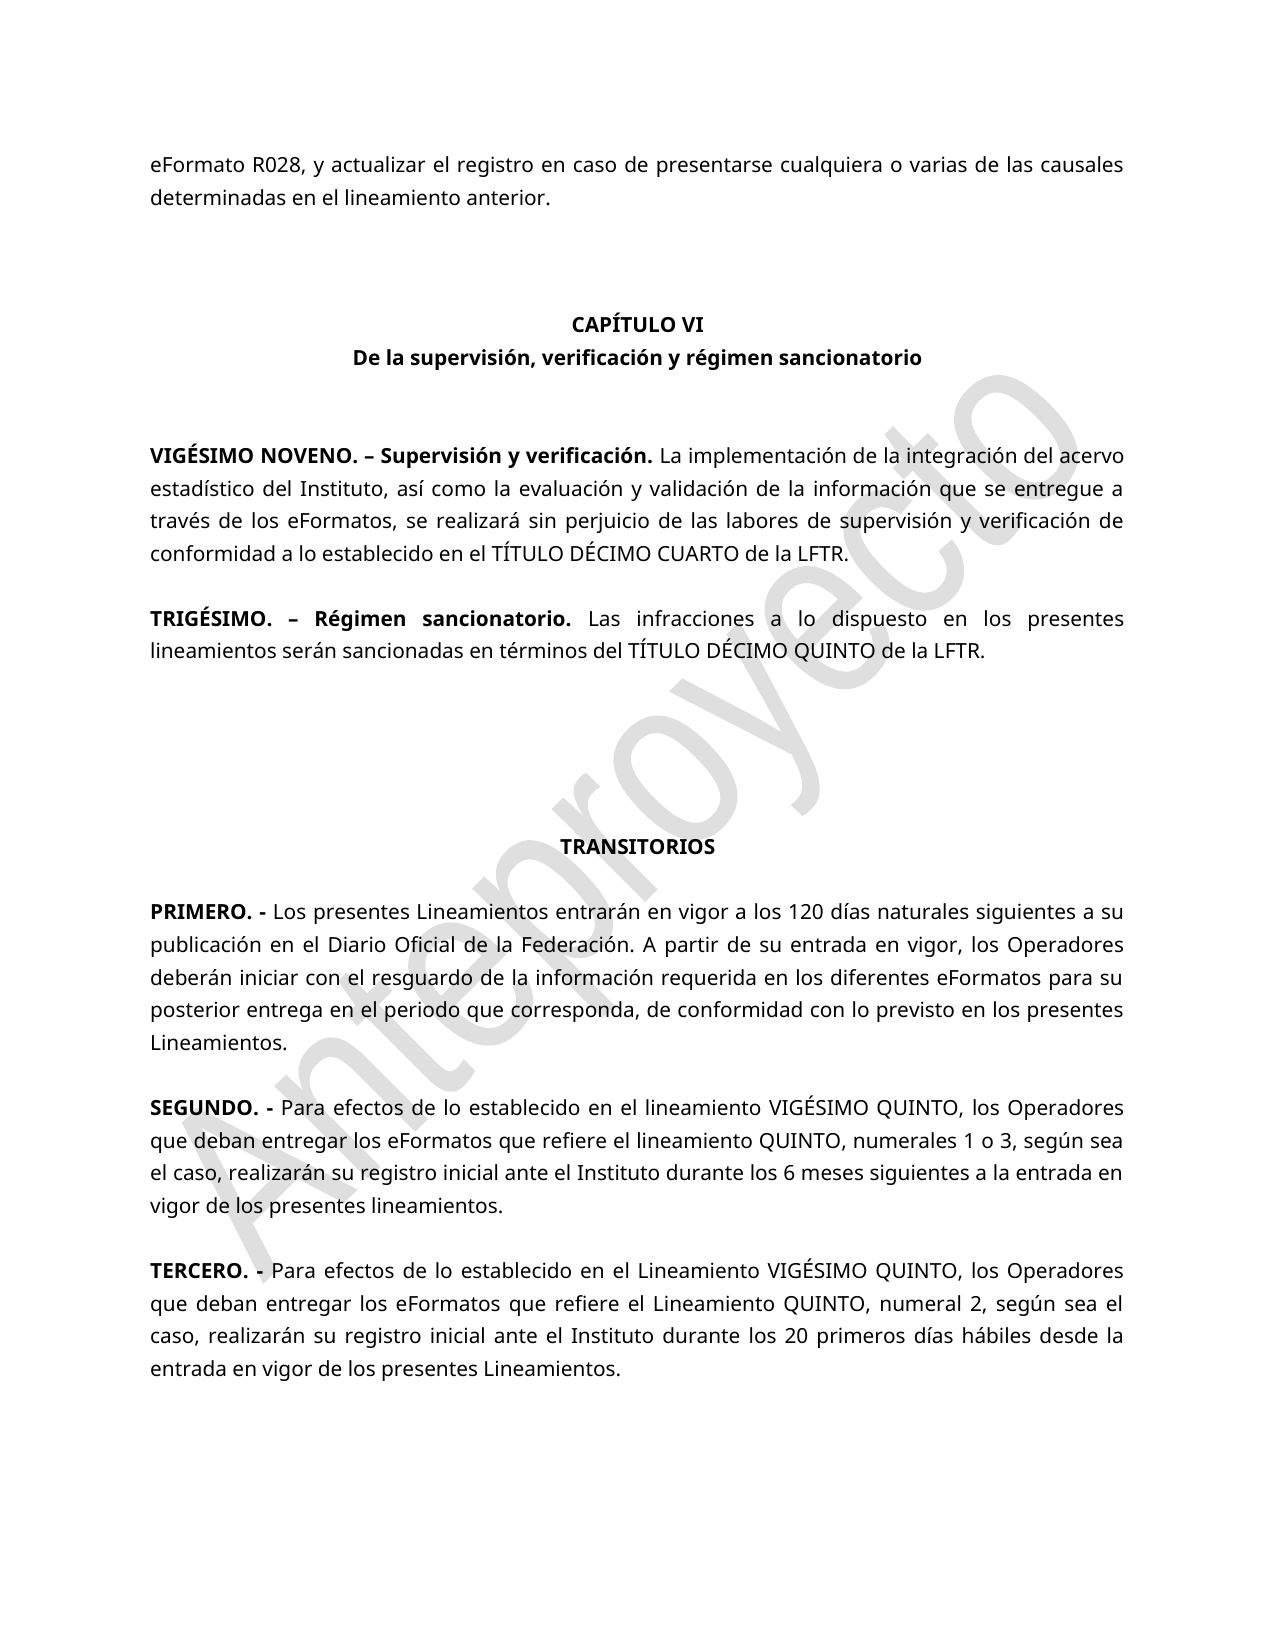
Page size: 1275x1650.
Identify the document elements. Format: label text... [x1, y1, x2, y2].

text VIGÉSIMO NOVENO. – Supervisión y verificación. La implementación de la integración del acervo estadístico del Instituto, así como la evaluación y validación de la información que se entregue a través de los eFormatos, se realizará sin perjuicio de las labores de supervisión y verificación de conformidad a lo establecido en el TÍTULO DÉCIMO CUARTO de la LFTR. [150, 441, 1125, 567]
text De la supervisión, verificación y régimen sancionatorio [150, 343, 1125, 372]
text TRIGÉSIMO. – Régimen sancionatorio. Las infracciones a lo dispuesto en los presentes lineamientos serán sancionadas en términos del TÍTULO DÉCIMO QUINTO de la LFTR. [150, 604, 1125, 665]
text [150, 150, 1125, 211]
text TERCERO. - Para efectos de lo establecido en el Lineamiento VIGÉSIMO QUINTO, los Operadores que deban entregar los eFormatos que refiere el Lineamiento QUINTO, numeral 2, según sea el caso, realizarán su registro inicial ante el Instituto durante los 20 primeros días hábiles desde la entrada en vigor de los presentes Lineamientos. [150, 1256, 1125, 1382]
text PRIMERO. - Los presentes Lineamientos entrarán en vigor a los 120 días naturales siguientes a su publicación en el Diario Oficial de la Federación. A partir de su entrada en vigor, los Operadores deberán iniciar con el resguardo de la información requerida en los diferentes eFormatos para su posterior entrega en el periodo que corresponda, de conformidad con lo previsto en los presentes Lineamientos. [150, 897, 1125, 1056]
text TRANSITORIOS [150, 832, 1125, 861]
text SEGUNDO. - Para efectos de lo establecido en el lineamiento VIGÉSIMO QUINTO, los Operadores que deban entregar los eFormatos que refiere el lineamiento QUINTO, numerales 1 o 3, según sea el caso, realizarán su registro inicial ante el Instituto durante los 6 meses siguientes a la entrada en vigor de los presentes lineamientos. [150, 1093, 1125, 1219]
text CAPÍTULO VI [150, 311, 1125, 339]
